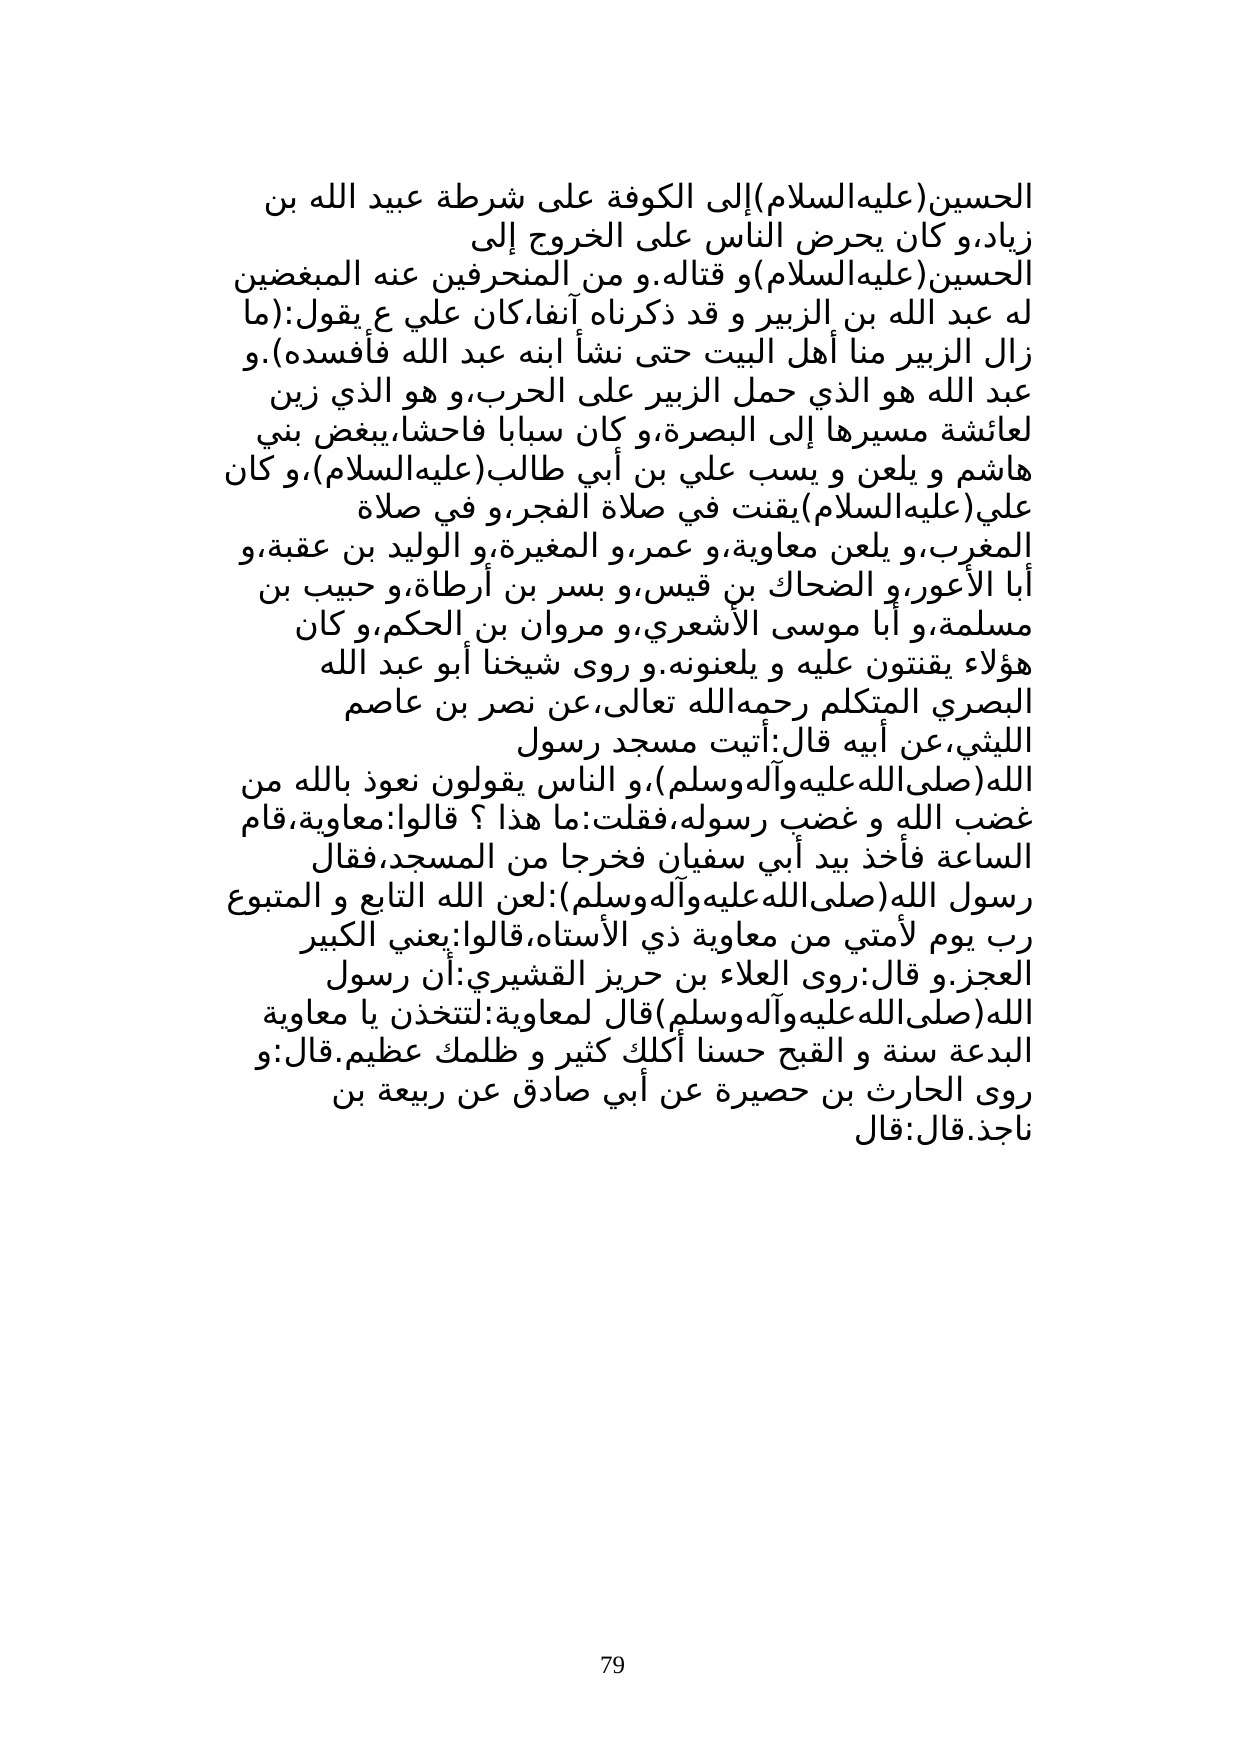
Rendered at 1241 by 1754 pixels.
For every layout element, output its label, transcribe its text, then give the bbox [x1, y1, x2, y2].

text الحسين(عليه‌السلام)إلى الكوفة على شرطة عبيد الله بن زياد،و كان يحرض الناس على الخروج إلى الحسين(عليه‌السلام)و قتاله.و من المنحرفين عنه المبغضين له عبد الله بن الزبير و قد ذكرناه آنفا،كان علي ع يقول:(ما زال الزبير منا أهل البيت حتى نشأ ابنه عبد الله فأفسده).و عبد الله هو الذي حمل الزبير على الحرب،و هو الذي زين لعائشة مسيرها إلى البصرة،و كان سبابا فاحشا،يبغض بني هاشم و يلعن و يسب علي بن أبي طالب(عليه‌السلام)،و كان علي(عليه‌السلام)يقنت في صلاة الفجر،و في صلاة المغرب،و يلعن معاوية،و عمر،و المغيرة،و الوليد بن عقبة،و أبا الأعور،و الضحاك بن قيس،و بسر بن أرطاة،و حبيب بن مسلمة،و أبا موسى الأشعري،و مروان بن الحكم،و كان هؤلاء يقنتون عليه و يلعنونه.و روى شيخنا أبو عبد الله البصري المتكلم رحمه‌الله تعالى،عن نصر بن عاصم الليثي،عن أبيه قال:أتيت مسجد رسول الله(صلى‌الله‌عليه‌وآله‌وسلم)،و الناس يقولون نعوذ بالله من غضب الله و غضب رسوله،فقلت:ما هذا ؟ قالوا:معاوية،قام الساعة فأخذ بيد أبي سفيان فخرجا من المسجد،فقال رسول الله(صلى‌الله‌عليه‌وآله‌وسلم):لعن الله التابع و المتبوع رب يوم لأمتي من معاوية ذي الأستاه،قالوا:يعني الكبير العجز.و قال:روى العلاء بن حريز القشيري:أن رسول الله(صلى‌الله‌عليه‌وآله‌وسلم)قال لمعاوية:لتتخذن يا معاوية البدعة سنة و القبح حسنا أكلك كثير و ظلمك عظيم.قال:و روى الحارث بن حصيرة عن أبي صادق عن ربيعة بن ناجذ.قال:قال [222, 177, 1033, 1148]
